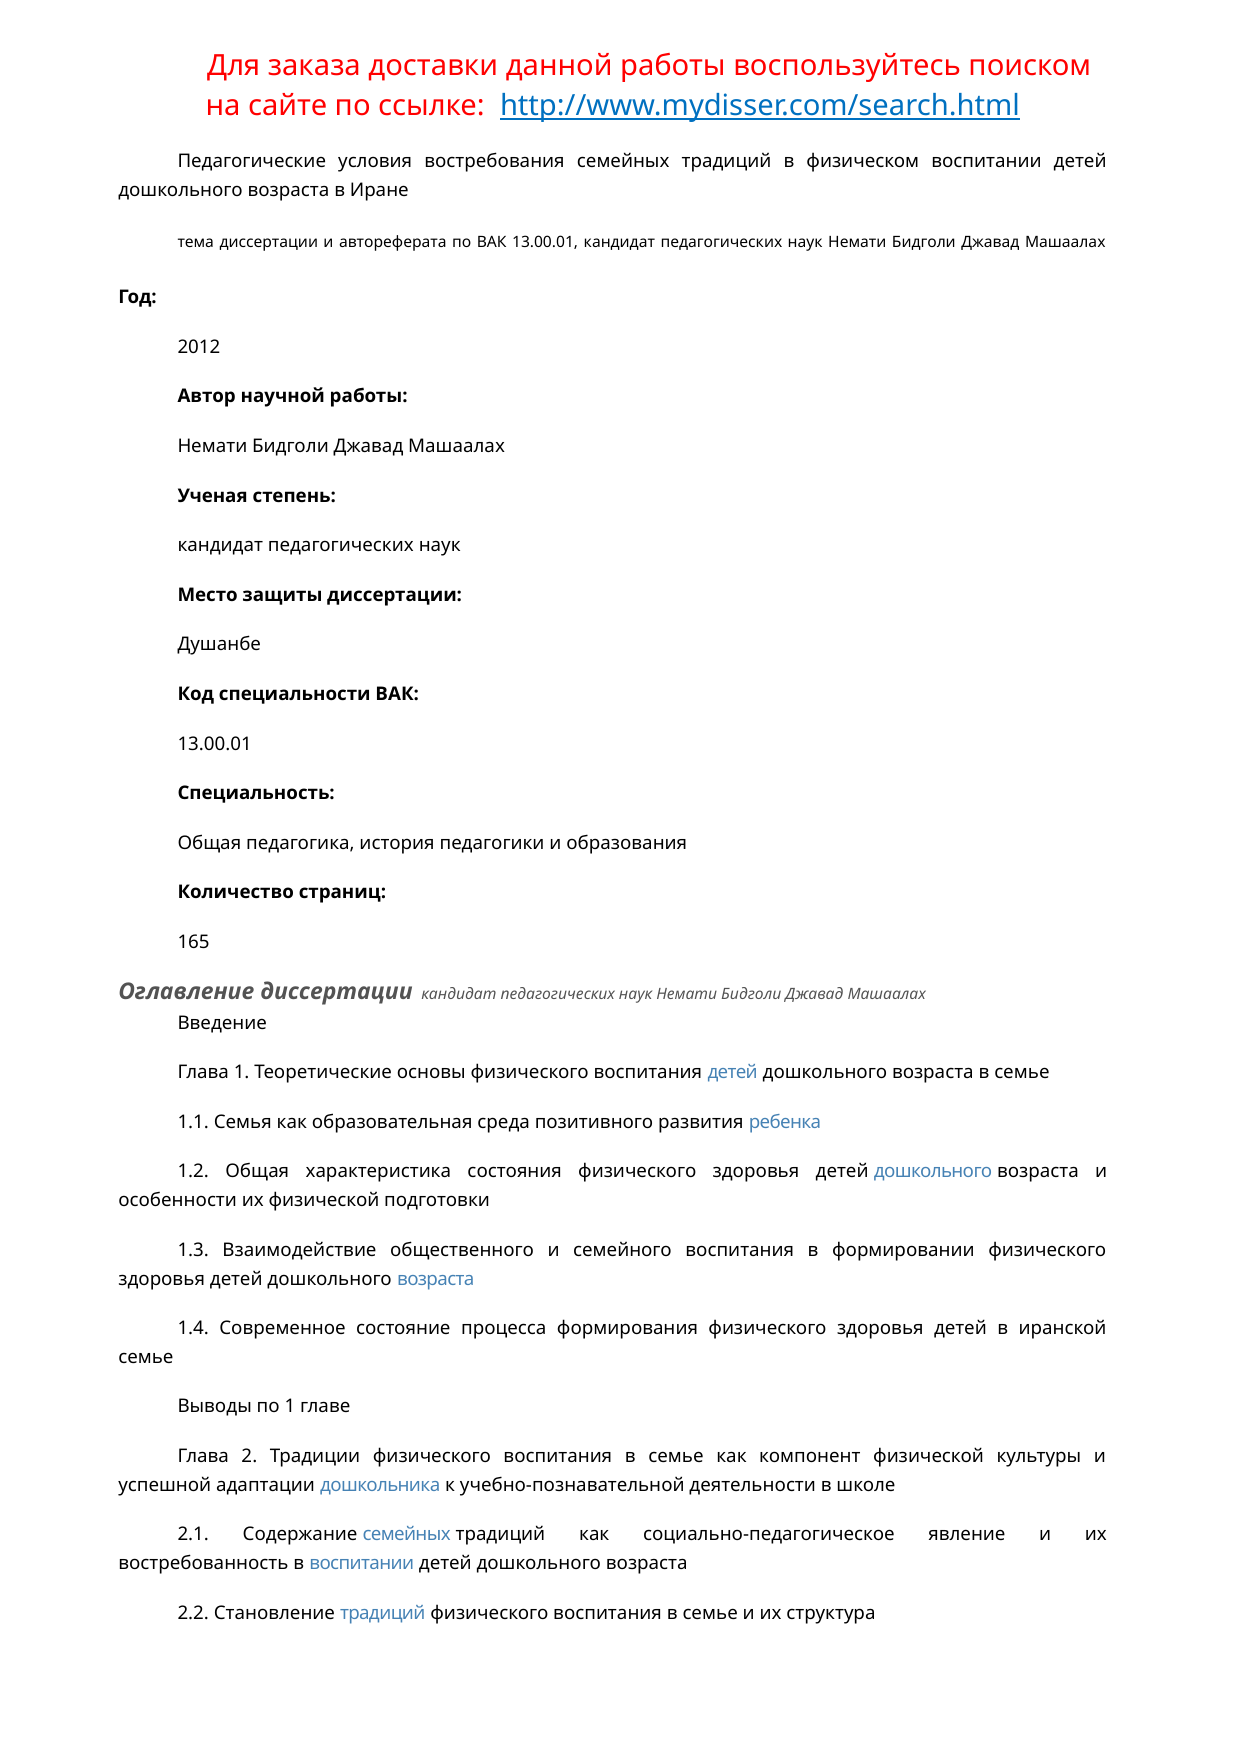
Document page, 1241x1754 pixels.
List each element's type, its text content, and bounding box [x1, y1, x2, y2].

text Ученая cтепень: [118, 479, 1107, 507]
text Место защиты диссертации: [118, 578, 1107, 607]
text Немати Бидголи Джавад Машаалах [118, 429, 1107, 458]
text Общая педагогика, история педагогики и образования [118, 826, 1107, 854]
text Душанбе [118, 627, 1107, 656]
text Специальность: [118, 776, 1107, 805]
text 13.00.01 [118, 727, 1107, 755]
text кандидат педагогических наук [118, 528, 1107, 557]
text Код cпециальности ВАК: [118, 677, 1107, 706]
text Автор научной работы: [118, 379, 1107, 408]
subtitle Оглавление диссертации кандидат педагогических наук Немати Бидголи Джавад Машаалах [118, 974, 1107, 1006]
text 165 [118, 925, 1107, 954]
text 2012 [118, 330, 1107, 359]
text Количество cтраниц: [118, 875, 1107, 904]
text Педагогические условия востребования семейных традиций в физическом воспитании детей дошкольного возраста в Иране [118, 144, 1107, 202]
text тема диссертации и автореферата по ВАК 13.00.01, кандидат педагогических наук Немати Бидголи Джавад Машаалах Год: [118, 223, 1107, 309]
